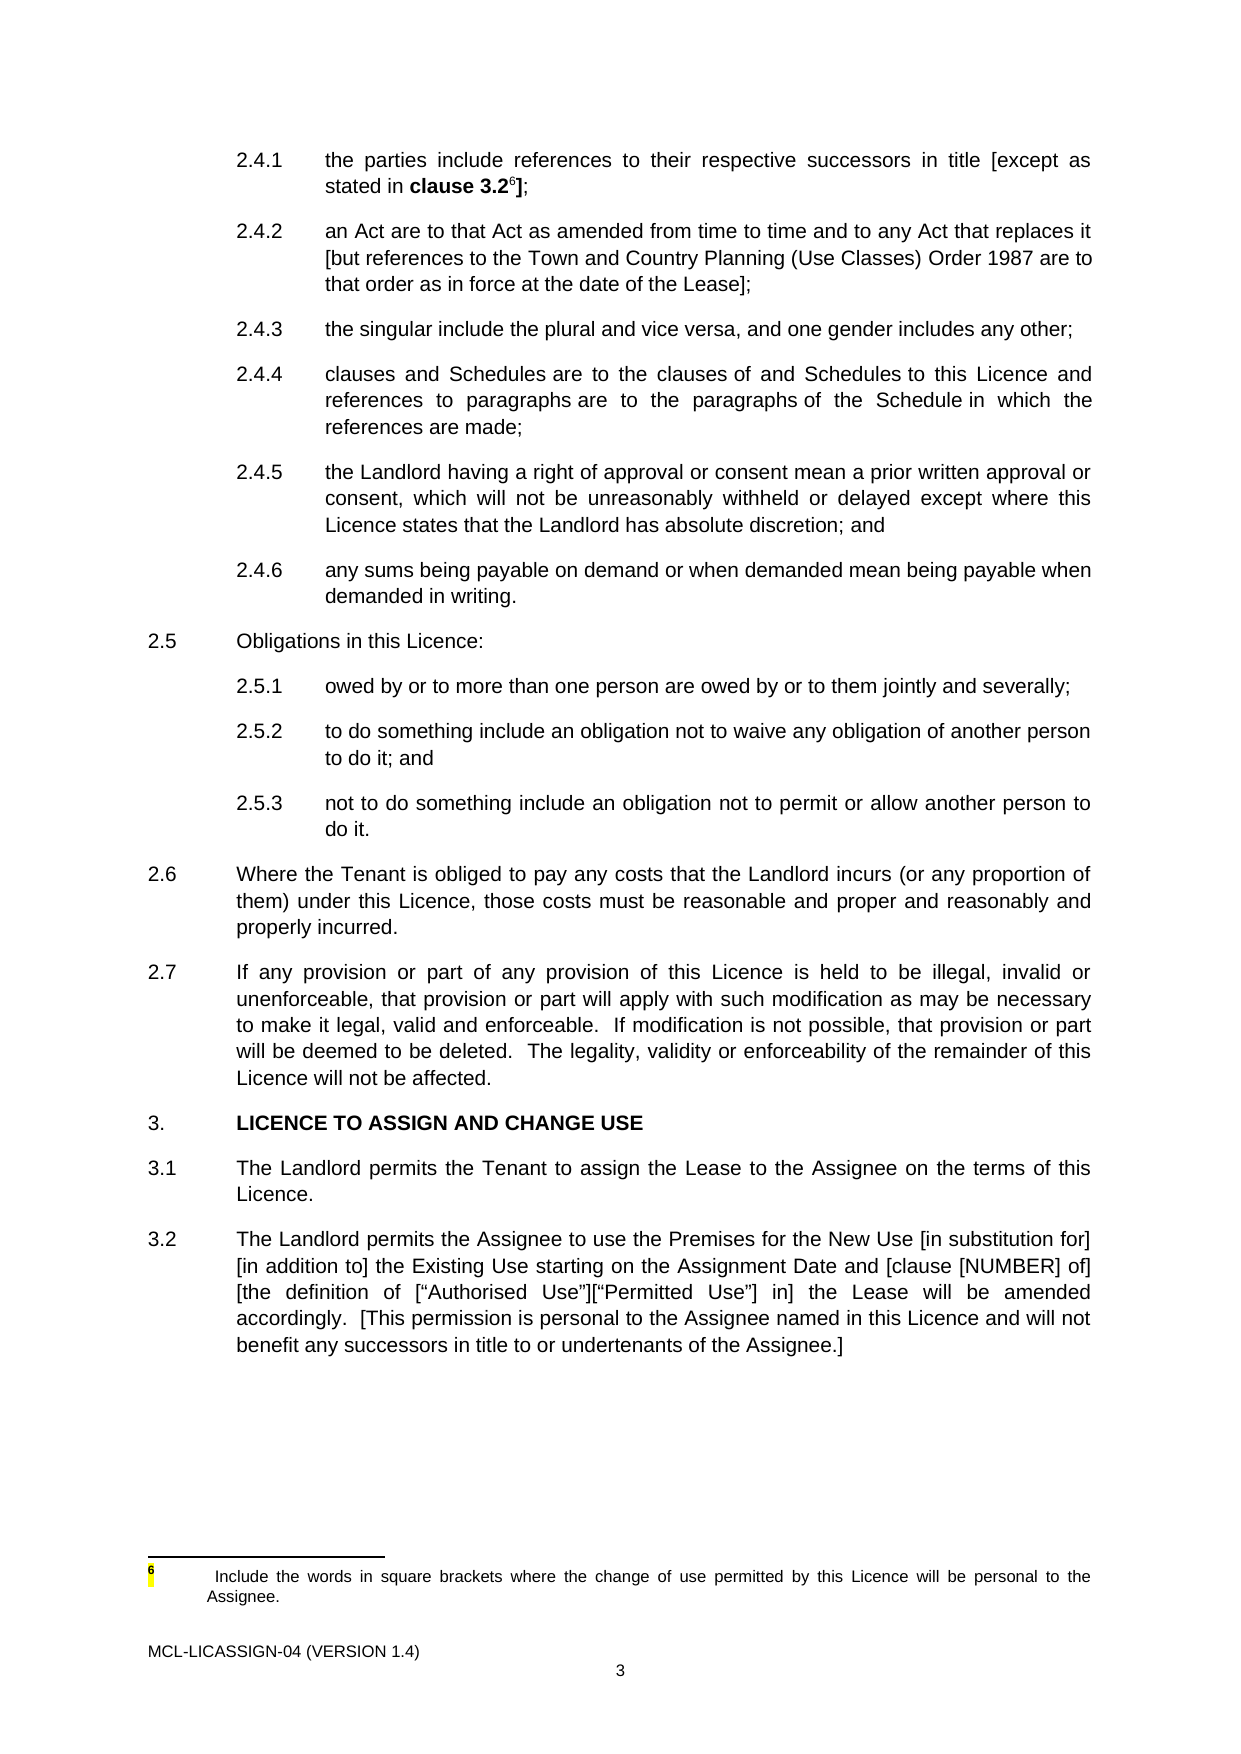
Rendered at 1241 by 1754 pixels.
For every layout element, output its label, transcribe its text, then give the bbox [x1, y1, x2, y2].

subtitle the parties include references to their respective successors in title [except as stated in clause 3.2]; [236, 148, 1093, 198]
subtitle clauses and Schedules are to the clauses of and Schedules to this Licence and references to paragraphs are to the paragraphs of the Schedule in which the references are made; [236, 362, 1093, 439]
subtitle any sums being payable on demand or when demanded mean being payable when demanded in writing. [236, 558, 1093, 608]
subtitle Licence to assign and change use [148, 1111, 1093, 1134]
subtitle the Landlord having a right of approval or consent mean a prior written approval or consent, which will not be unreasonably withheld or delayed except where this Licence states that the Landlord has absolute discretion; and [236, 460, 1093, 536]
subtitle not to do something include an obligation not to permit or allow another person to do it. [236, 791, 1093, 841]
subtitle If any provision or part of any provision of this Licence is held to be illegal, invalid or unenforceable, that provision or part will apply with such modification as may be necessary to make it legal, valid and enforceable. If modification is not possible, that provision or part will be deemed to be deleted. The legality, validity or enforceability of the remainder of this Licence will not be affected. [148, 960, 1093, 1089]
subtitle The Landlord permits the Tenant to assign the Lease to the Assignee on the terms of this Licence. [148, 1156, 1093, 1206]
subtitle an Act are to that Act as amended from time to time and to any Act that replaces it [but references to the Town and Country Planning (Use Classes) Order 1987 are to that order as in force at the date of the Lease]; [236, 219, 1093, 296]
subtitle to do something include an obligation not to waive any obligation of another person to do it; and [236, 719, 1093, 769]
subtitle Where the Tenant is obliged to pay any costs that the Landlord incurs (or any proportion of them) under this Licence, those costs must be reasonable and proper and reasonably and properly incurred. [148, 862, 1093, 939]
subtitle The Landlord permits the Assignee to use the Premises for the New Use [in substitution for][in addition to] the Existing Use starting on the Assignment Date and [clause [NUMBER] of][the definition of [“Authorised Use”][“Permitted Use”] in] the Lease will be amended accordingly. [This permission is personal to the Assignee named in this Licence and will not benefit any successors in title to or undertenants of the Assignee.] [148, 1227, 1093, 1356]
subtitle owed by or to more than one person are owed by or to them jointly and severally; [236, 674, 1093, 698]
subtitle Obligations in this Licence: [148, 629, 1093, 653]
subtitle the singular include the plural and vice versa, and one gender includes any other; [236, 317, 1093, 341]
